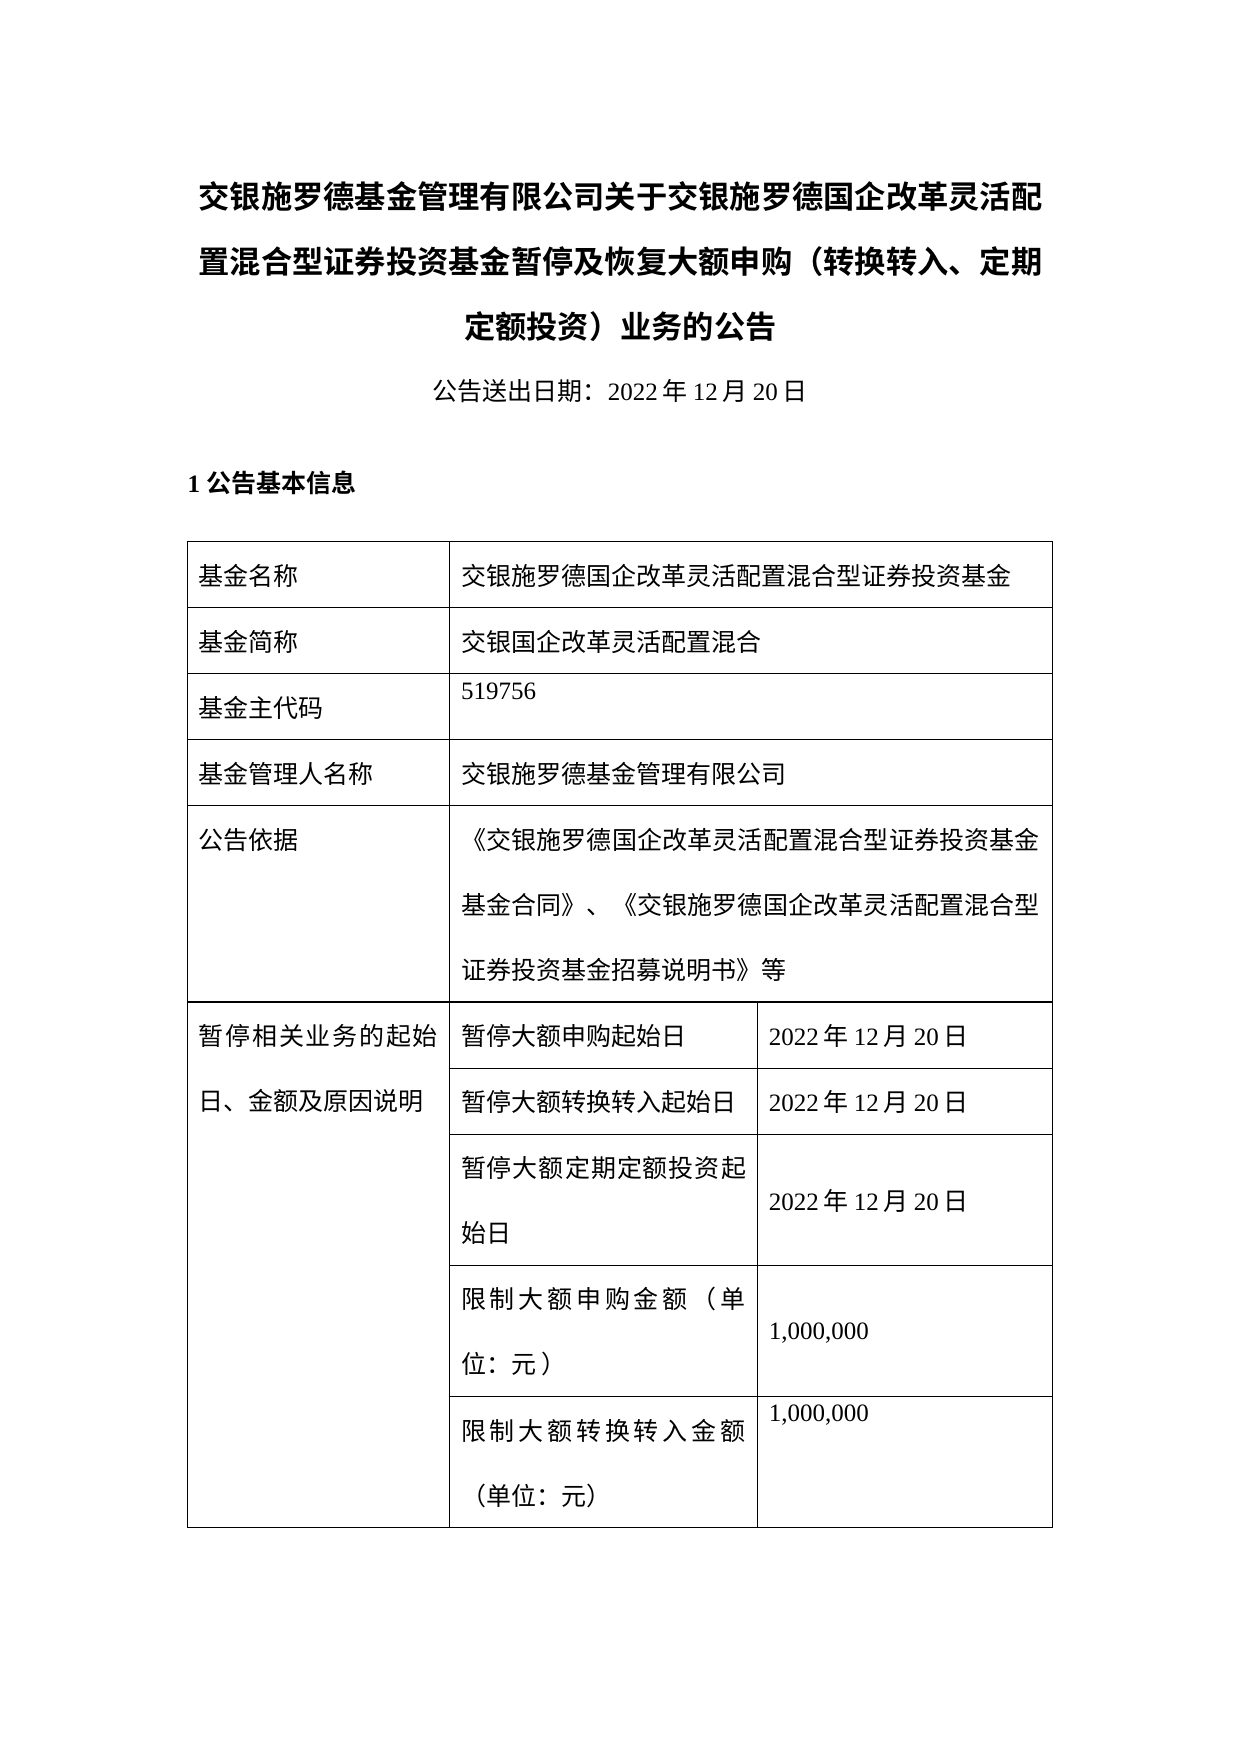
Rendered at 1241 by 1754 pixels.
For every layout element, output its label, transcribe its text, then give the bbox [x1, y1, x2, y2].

table_cell 限制大额转换转入金额（单位：元） [450, 1397, 757, 1527]
table_cell 《交银施罗德国企改革灵活配置混合型证券投资基金基金合同》、《交银施罗德国企改革灵活配置混合型证券投资基金招募说明书》等 [450, 806, 1052, 1001]
table_cell 基金简称 [188, 608, 449, 673]
table_cell 暂停相关业务的起始日、金额及原因说明 [188, 1003, 449, 1527]
table_cell 2022年12月20日 [758, 1069, 1052, 1133]
table_cell 1,000,000 [758, 1397, 1052, 1527]
table_cell 交银国企改革灵活配置混合 [450, 608, 1052, 673]
table_cell 基金主代码 [188, 674, 449, 739]
table_cell 1,000,000 [758, 1266, 1052, 1396]
table_cell 519756 [450, 674, 1052, 739]
text 交银施罗德基金管理有限公司关于交银施罗德国企改革灵活配置混合型证券投资基金暂停及恢复大额申购（转换转入、定期定额投资）业务的公告 [187, 162, 1053, 357]
table_header 基金名称 [188, 542, 449, 607]
table_cell 基金管理人名称 [188, 740, 449, 805]
table_cell 暂停大额定期定额投资起始日 [450, 1135, 757, 1264]
table_cell 2022年12月20日 [758, 1135, 1052, 1264]
table_cell 2022年12月20日 [758, 1003, 1052, 1067]
table_header 交银施罗德国企改革灵活配置混合型证券投资基金 [450, 542, 1052, 607]
table_cell 暂停大额申购起始日 [450, 1003, 757, 1067]
text 公告送出日期：2022年12月20日 [187, 357, 1053, 422]
table_cell 交银施罗德基金管理有限公司 [450, 740, 1052, 805]
subtitle 1 公告基本信息 [187, 449, 1053, 514]
table_cell 限制大额申购金额（单位：元 ） [450, 1266, 757, 1396]
table_cell 暂停大额转换转入起始日 [450, 1069, 757, 1133]
table_cell 公告依据 [188, 806, 449, 1001]
